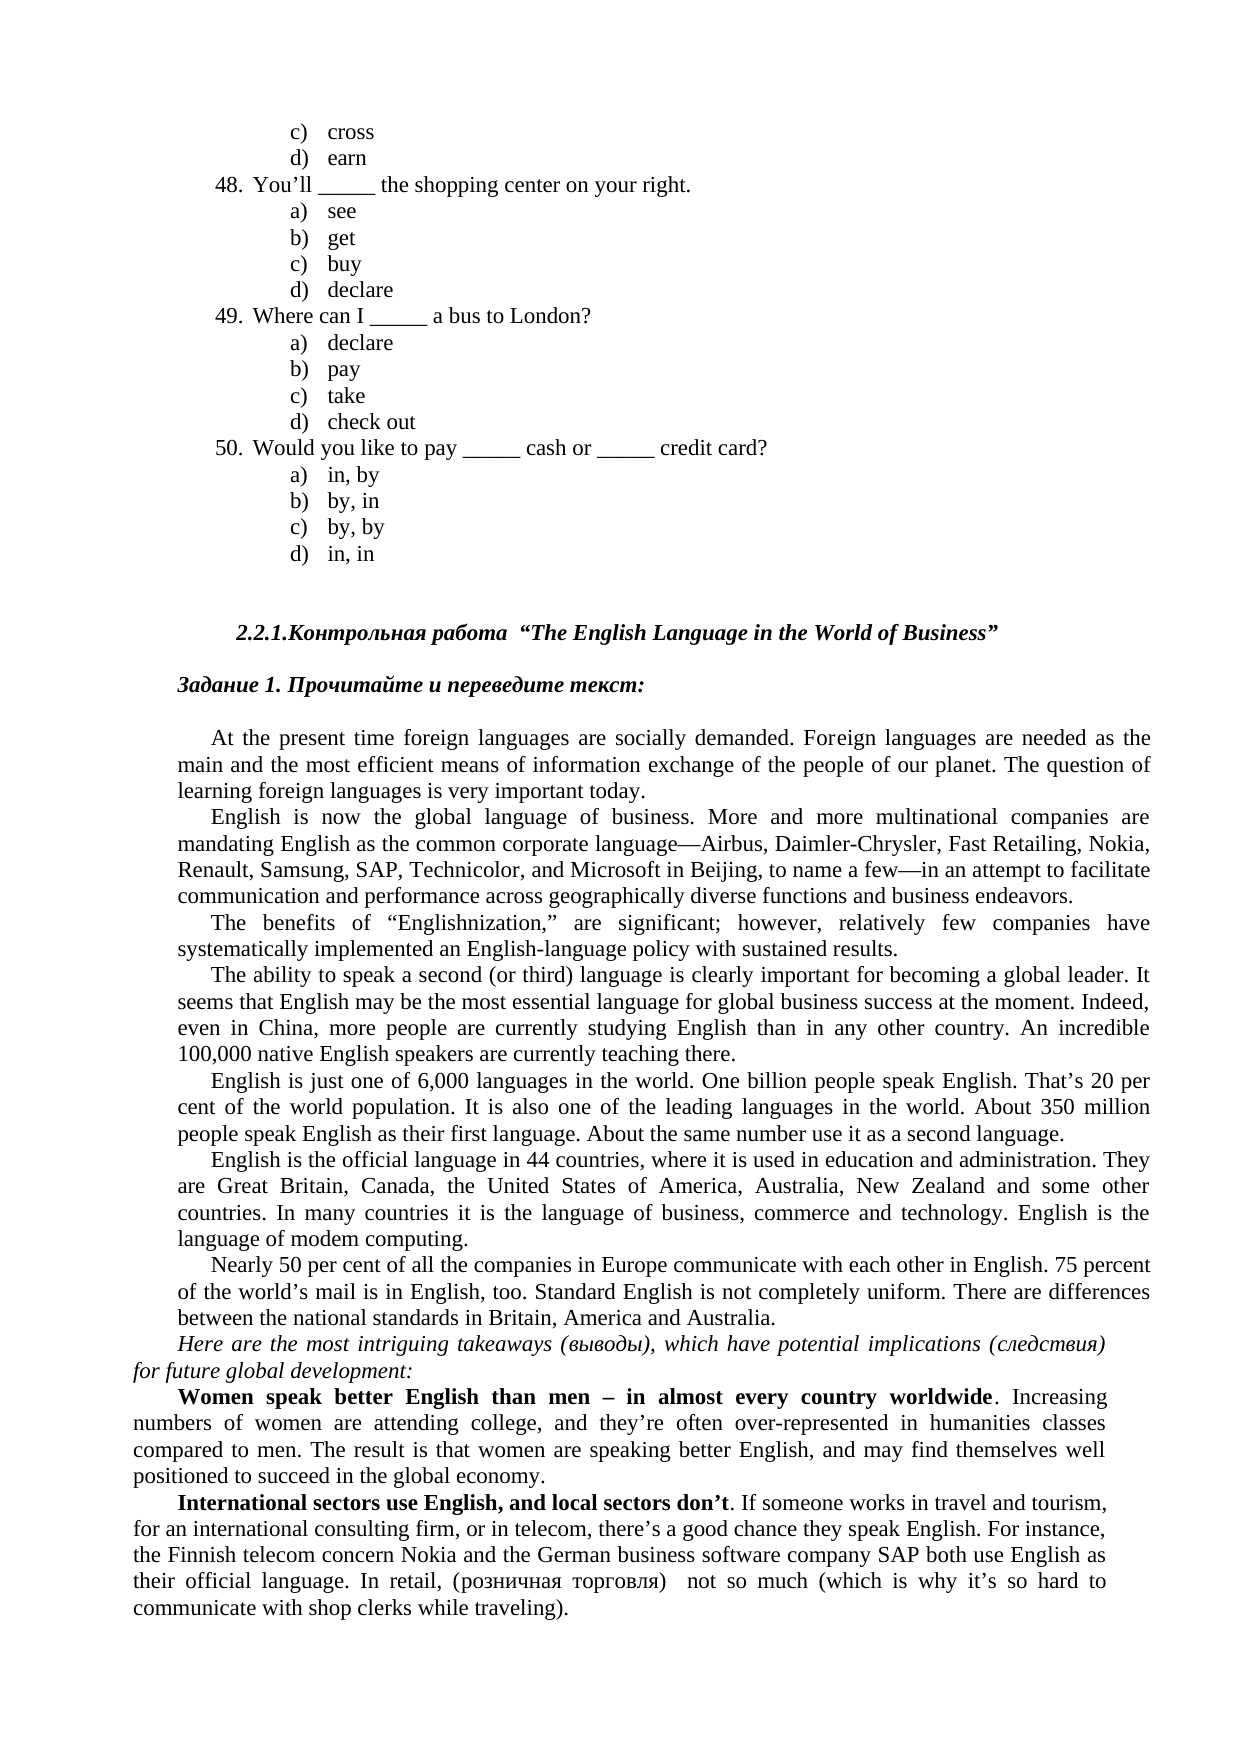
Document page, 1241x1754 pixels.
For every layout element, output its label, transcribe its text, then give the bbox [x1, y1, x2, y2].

list in, by [290, 461, 1152, 487]
list see [290, 197, 1152, 223]
text Here are the most intriguing takeaways (выводы), which have potential implications (следствия) for future global development: [133, 1330, 1107, 1383]
list declare [290, 276, 1152, 303]
list take [290, 382, 1152, 408]
text The ability to speak a second (or third) language is clearly important for becoming a global leader. It seems that English may be the most essential language for global business success at the moment. Indeed, even in China, more people are currently studying English than in any other country. An incredible 100,000 native English speakers are currently teaching there. [177, 961, 1152, 1067]
list get [290, 223, 1152, 250]
text English is now the global language of business. More and more multinational companies are mandating English as the common corporate language—Airbus, Daimler-Chrysler, Fast Retailing, Nokia, Renault, Samsung, SAP, Technicolor, and Microsoft in Beijing, to name a few—in an attempt to facilitate communication and performance across geographically diverse functions and business endeavors. [177, 803, 1152, 909]
text Задание 1. Прочитайте и переведите текст: [133, 672, 1107, 698]
list Where can I _____ a bus to London? [215, 303, 1152, 329]
list declare [290, 329, 1152, 355]
list cross [290, 118, 1152, 144]
list in, in [290, 540, 1152, 566]
list buy [290, 250, 1152, 276]
list You’ll _____ the shopping center on your right. [215, 171, 1152, 197]
text Nearly 50 per cent of all the companies in Europe communicate with each other in English. 75 percent of the world’s mail is in English, too. Standard English is not completely uniform. There are differences between the national standards in Britain, America and Australia. [177, 1251, 1152, 1330]
text At the present time foreign languages are socially demanded. Foreign languages are needed as the main and the most efficient means of information exchange of the people of our planet. The question of learning foreign languages is very important today. [177, 724, 1152, 803]
text English is the official language in 44 countries, where it is used in education and administration. They are Great Britain, Canada, the United States of America, Australia, New Zealand and some other countries. In many countries it is the language of business, commerce and technology. English is the language of modem computing. [177, 1146, 1152, 1251]
list by, by [290, 513, 1152, 540]
list Would you like to pay _____ cash or _____ credit card? [215, 434, 1152, 461]
text The benefits of “Englishnization,” are significant; however, relatively few companies have systematically implemented an English-language policy with sustained results. [177, 909, 1152, 961]
list check out [290, 408, 1152, 434]
text 2.2.1.Контрольная работа “The English Language in the World of Business” [177, 619, 1152, 645]
list pay [290, 355, 1152, 382]
text International sectors use English, and local sectors don’t. If someone works in travel and tourism, for an international consulting firm, or in telecom, there’s a good chance they speak English. For instance, the Finnish telecom concern Nokia and the German business software company SAP both use English as their official language. In retail, (розничная торговля) not so much (which is why it’s so hard to communicate with shop clerks while traveling). [133, 1488, 1107, 1620]
text Women speak better English than men – in almost every country worldwide. Increasing numbers of women are attending college, and they’re often over-represented in humanities classes compared to men. The result is that women are speaking better English, and may find themselves well positioned to succeed in the global economy. [133, 1383, 1107, 1488]
text English is just one of 6,000 languages in the world. One billion people speak English. That’s 20 per cent of the world population. It is also one of the leading languages in the world. About 350 million people speak English as their first language. About the same number use it as a second language. [177, 1067, 1152, 1146]
list earn [290, 144, 1152, 171]
list by, in [290, 487, 1152, 513]
